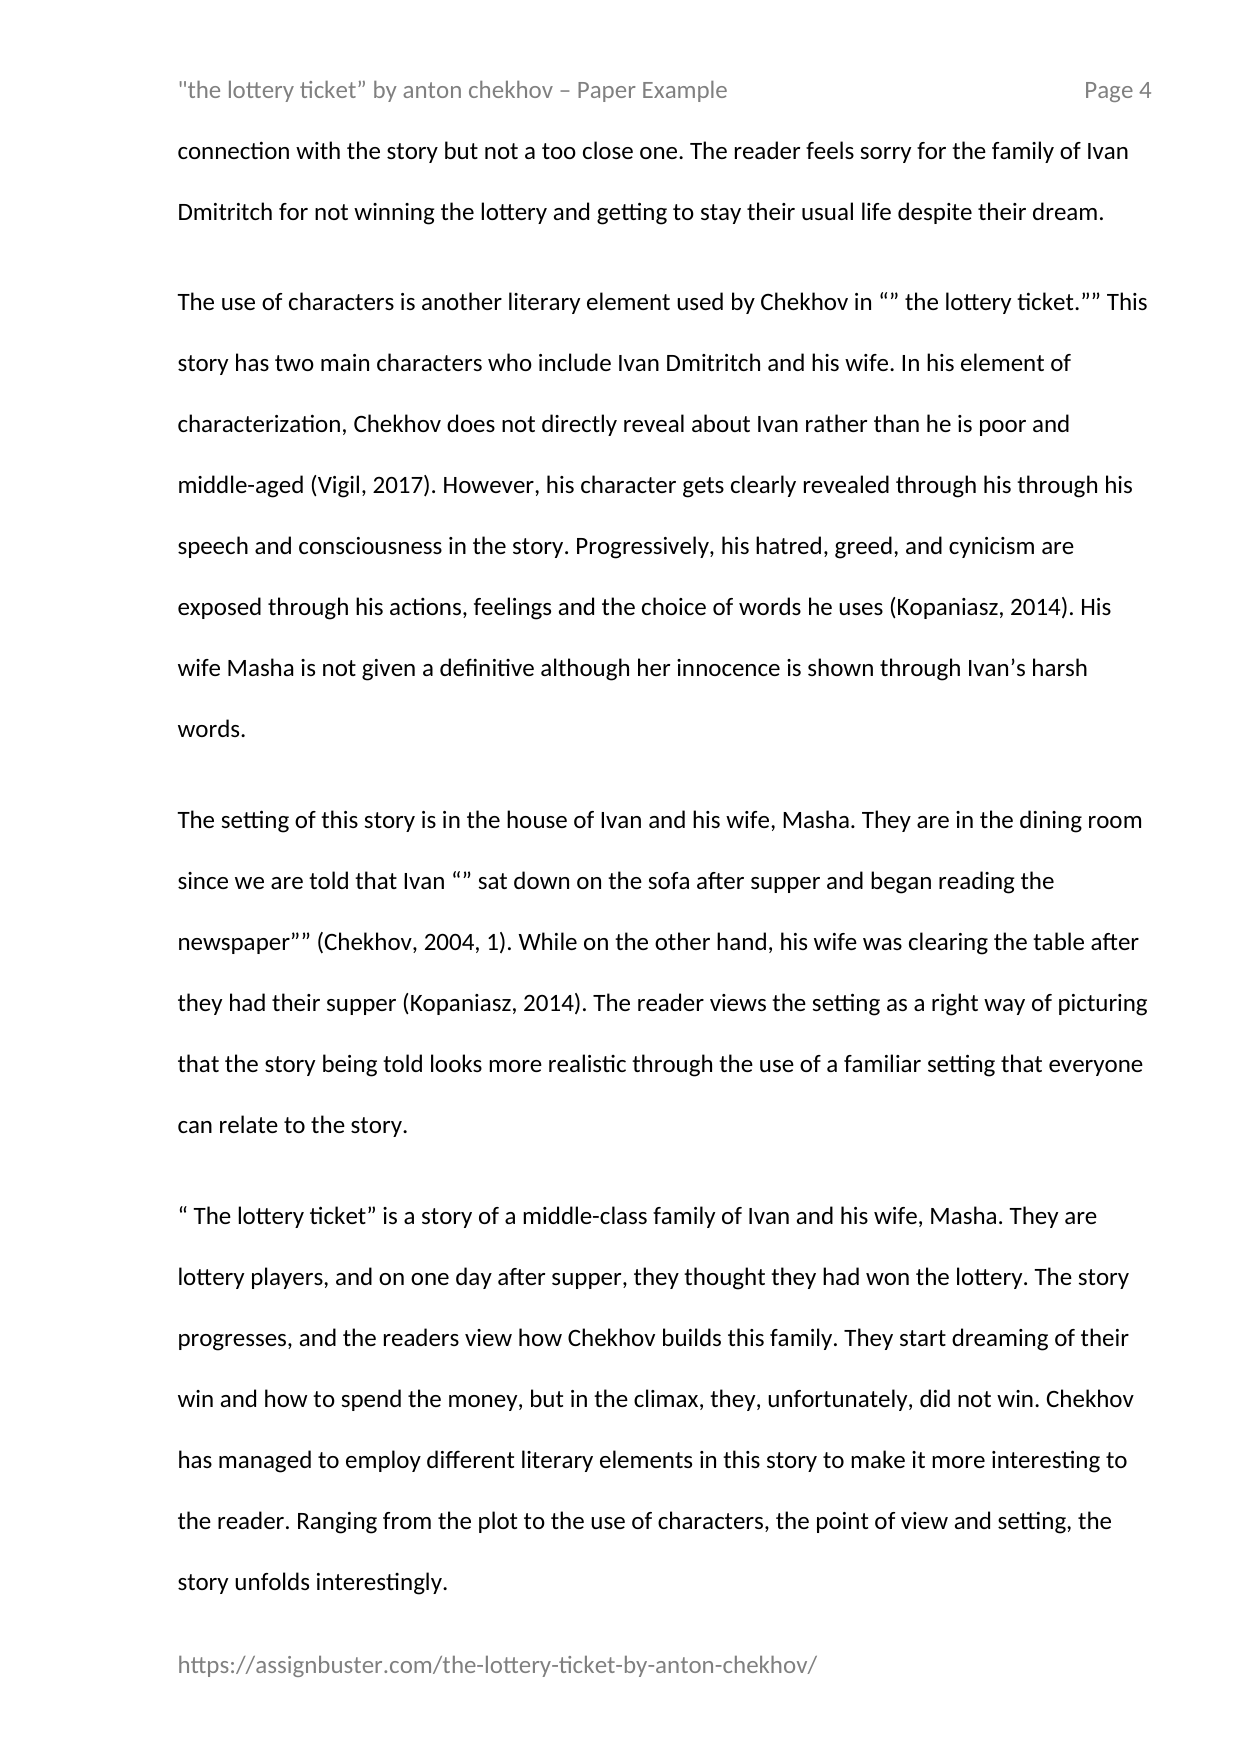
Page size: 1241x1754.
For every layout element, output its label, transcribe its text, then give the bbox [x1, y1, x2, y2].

text “ The lottery ticket” is a story of a middle-class family of Ivan and his wife, Masha. They are lottery players, and on one day after supper, they thought they had won the lottery. The story progresses, and the readers view how Chekhov builds this family. They start dreaming of their win and how to spend the money, but in the climax, they, unfortunately, did not win. Chekhov has managed to employ different literary elements in this story to make it more interesting to the reader. Ranging from the plot to the use of characters, the point of view and setting, the story unfolds interestingly. [177, 1200, 1152, 1597]
text The use of characters is another literary element used by Chekhov in “” the lottery ticket.”” This story has two main characters who include Ivan Dmitritch and his wife. In his element of characterization, Chekhov does not directly reveal about Ivan rather than he is poor and middle-aged (Vigil, 2017). However, his character gets clearly revealed through his through his speech and consciousness in the story. Progressively, his hatred, greed, and cynicism are exposed through his actions, feelings and the choice of words he uses (Kopaniasz, 2014). His wife Masha is not given a definitive although her innocence is shown through Ivan’s harsh words. [177, 286, 1152, 744]
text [177, 135, 1152, 226]
text The setting of this story is in the house of Ivan and his wife, Masha. They are in the dining room since we are told that Ivan “” sat down on the sofa after supper and began reading the newspaper”” (Chekhov, 2004, 1). While on the other hand, his wife was clearing the table after they had their supper (Kopaniasz, 2014). The reader views the setting as a right way of picturing that the story being told looks more realistic through the use of a familiar setting that everyone can relate to the story. [177, 804, 1152, 1140]
